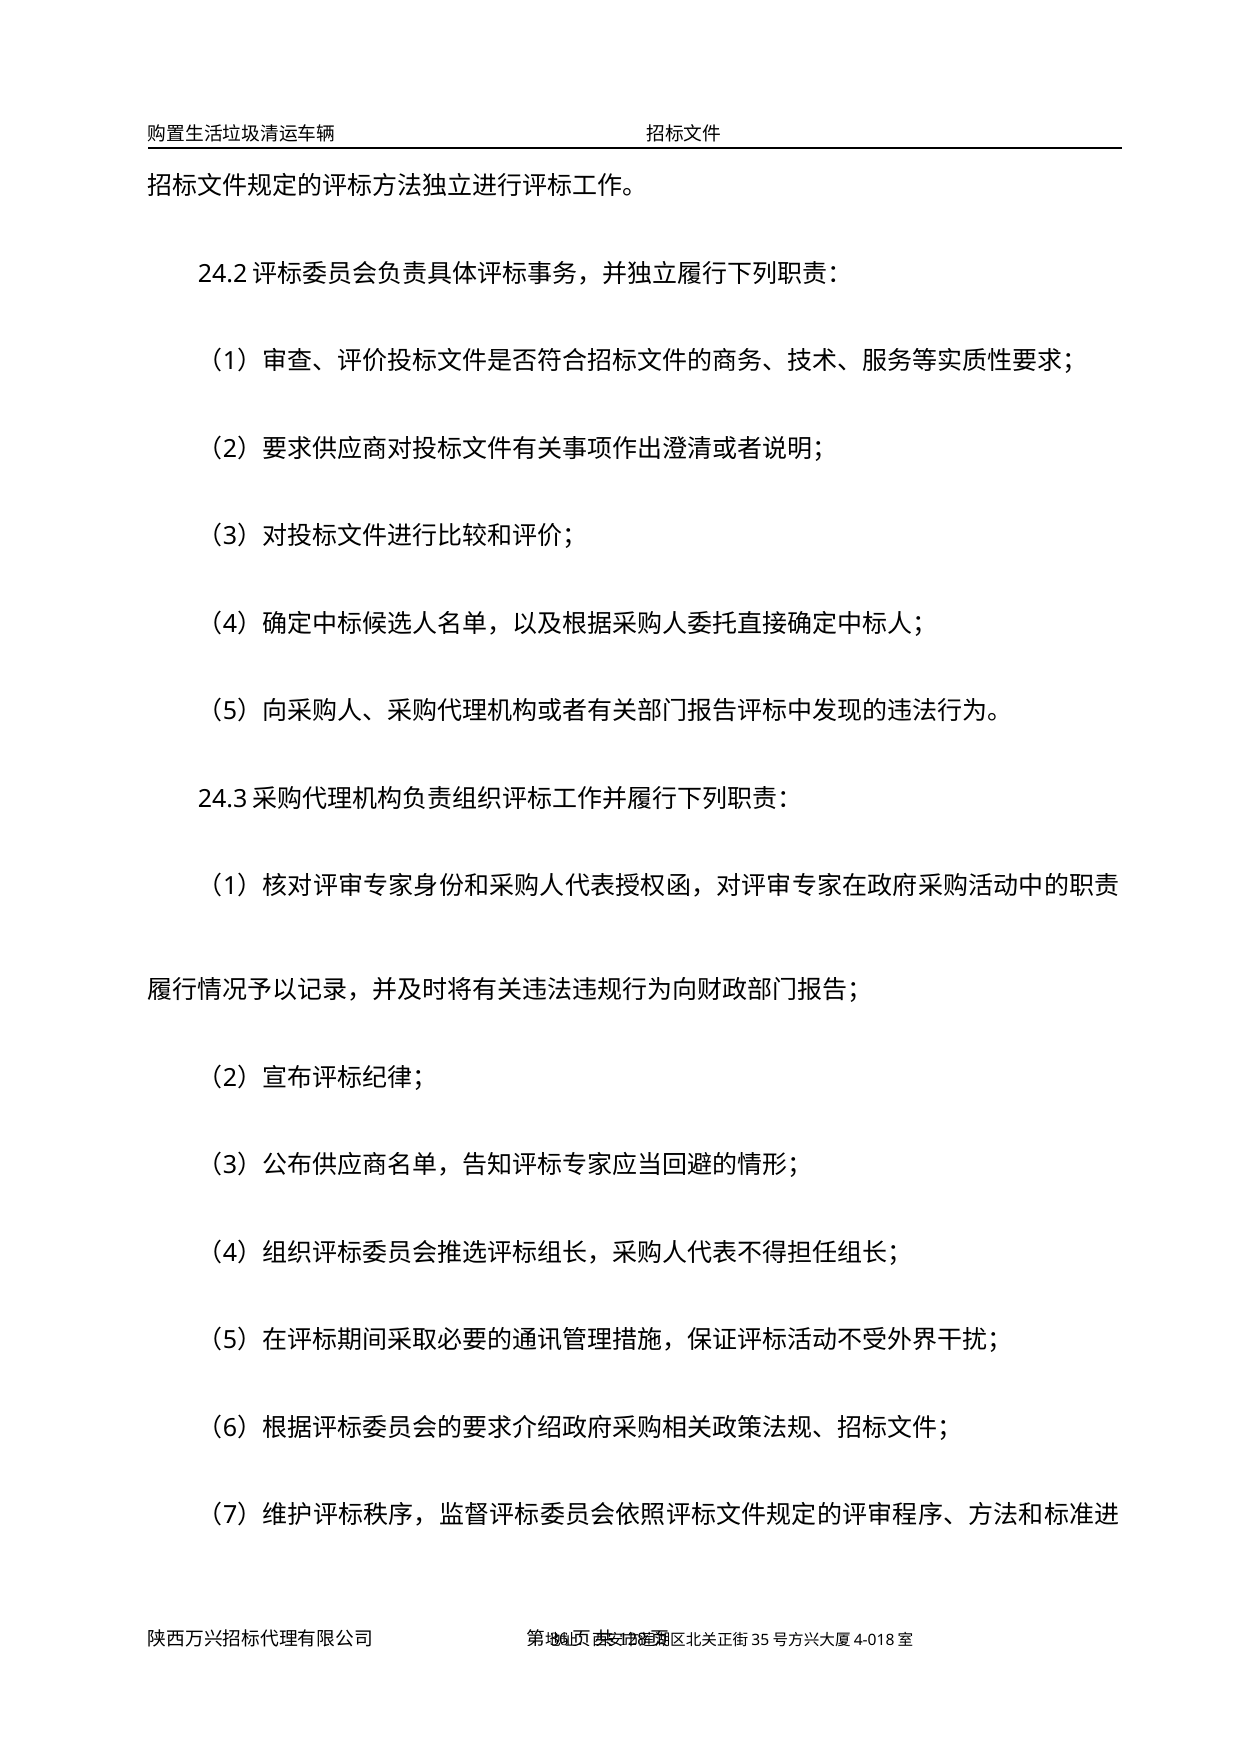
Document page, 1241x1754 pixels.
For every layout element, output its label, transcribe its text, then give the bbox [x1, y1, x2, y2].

text （2）要求供应商对投标文件有关事项作出澄清或者说明； [148, 412, 1122, 481]
text （3）对投标文件进行比较和评价； [148, 499, 1122, 568]
text 24.3采购代理机构负责组织评标工作并履行下列职责： [148, 762, 1122, 831]
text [148, 1478, 1122, 1548]
text （5）在评标期间采取必要的通讯管理措施，保证评标活动不受外界干扰； [148, 1303, 1122, 1373]
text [148, 149, 1122, 218]
text （4）确定中标候选人名单，以及根据采购人委托直接确定中标人； [148, 587, 1122, 656]
text （2）宣布评标纪律； [148, 1041, 1122, 1110]
text （6）根据评标委员会的要求介绍政府采购相关政策法规、招标文件； [148, 1391, 1122, 1460]
text （1）核对评审专家身份和采购人代表授权函，对评审专家在政府采购活动中的职责履行情况予以记录，并及时将有关违法违规行为向财政部门报告； [148, 849, 1122, 1023]
text （5）向采购人、采购代理机构或者有关部门报告评标中发现的违法行为。 [148, 674, 1122, 743]
text （3）公布供应商名单，告知评标专家应当回避的情形； [148, 1128, 1122, 1198]
text 24.2评标委员会负责具体评标事务，并独立履行下列职责： [148, 237, 1122, 306]
text （4）组织评标委员会推选评标组长，采购人代表不得担任组长； [148, 1216, 1122, 1285]
text （1）审查、评价投标文件是否符合招标文件的商务、技术、服务等实质性要求； [148, 324, 1122, 393]
